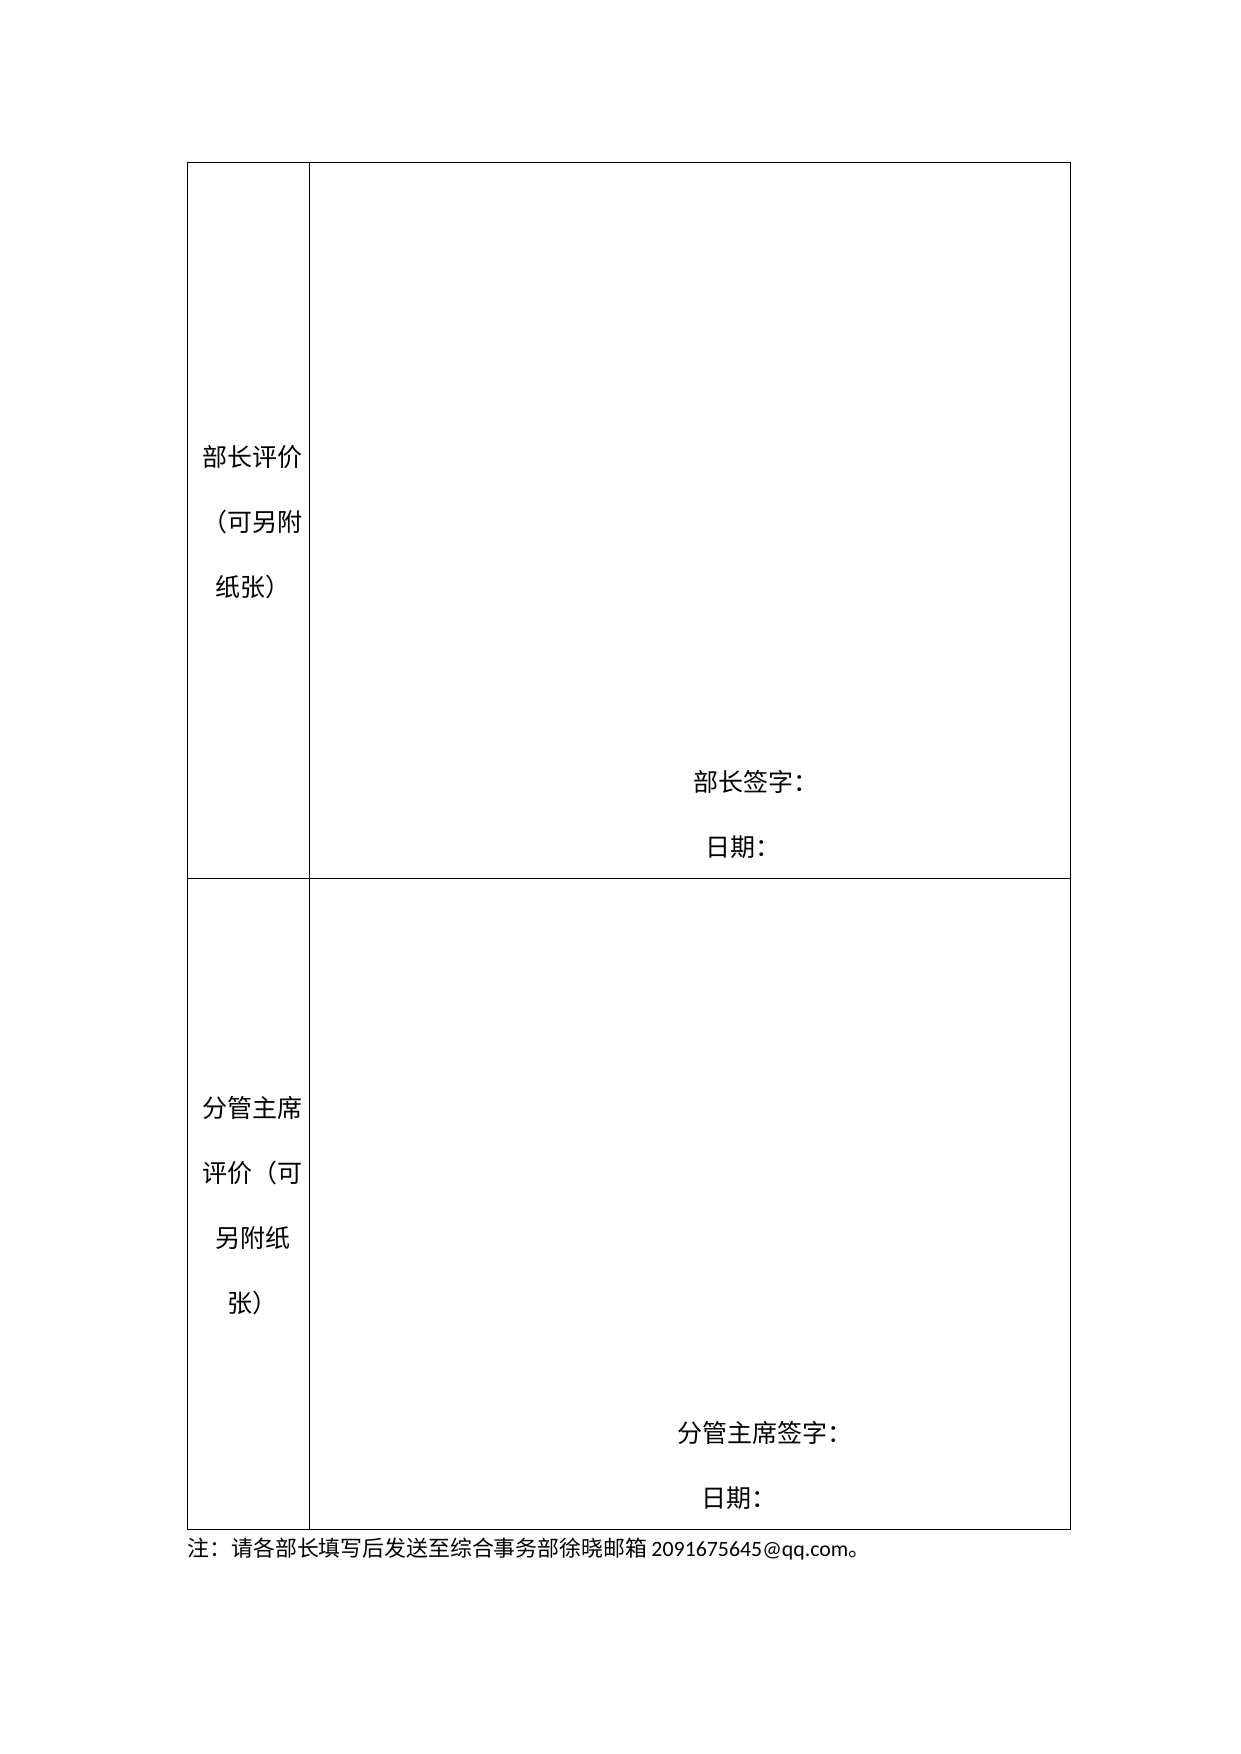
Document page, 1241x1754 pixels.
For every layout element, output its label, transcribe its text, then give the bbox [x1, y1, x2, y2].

table_cell 分管主席签字： 日期： [310, 879, 1070, 1529]
table_cell 部长评价（可另附纸张） [188, 163, 309, 878]
table_cell 分管主席评价（可另附纸张） [188, 879, 309, 1529]
text 注：请各部长填写后发送至综合事务部徐晓邮箱2091675645@qq.com。 [187, 1530, 1053, 1563]
table_cell 部长签字： 日期： [310, 163, 1070, 878]
